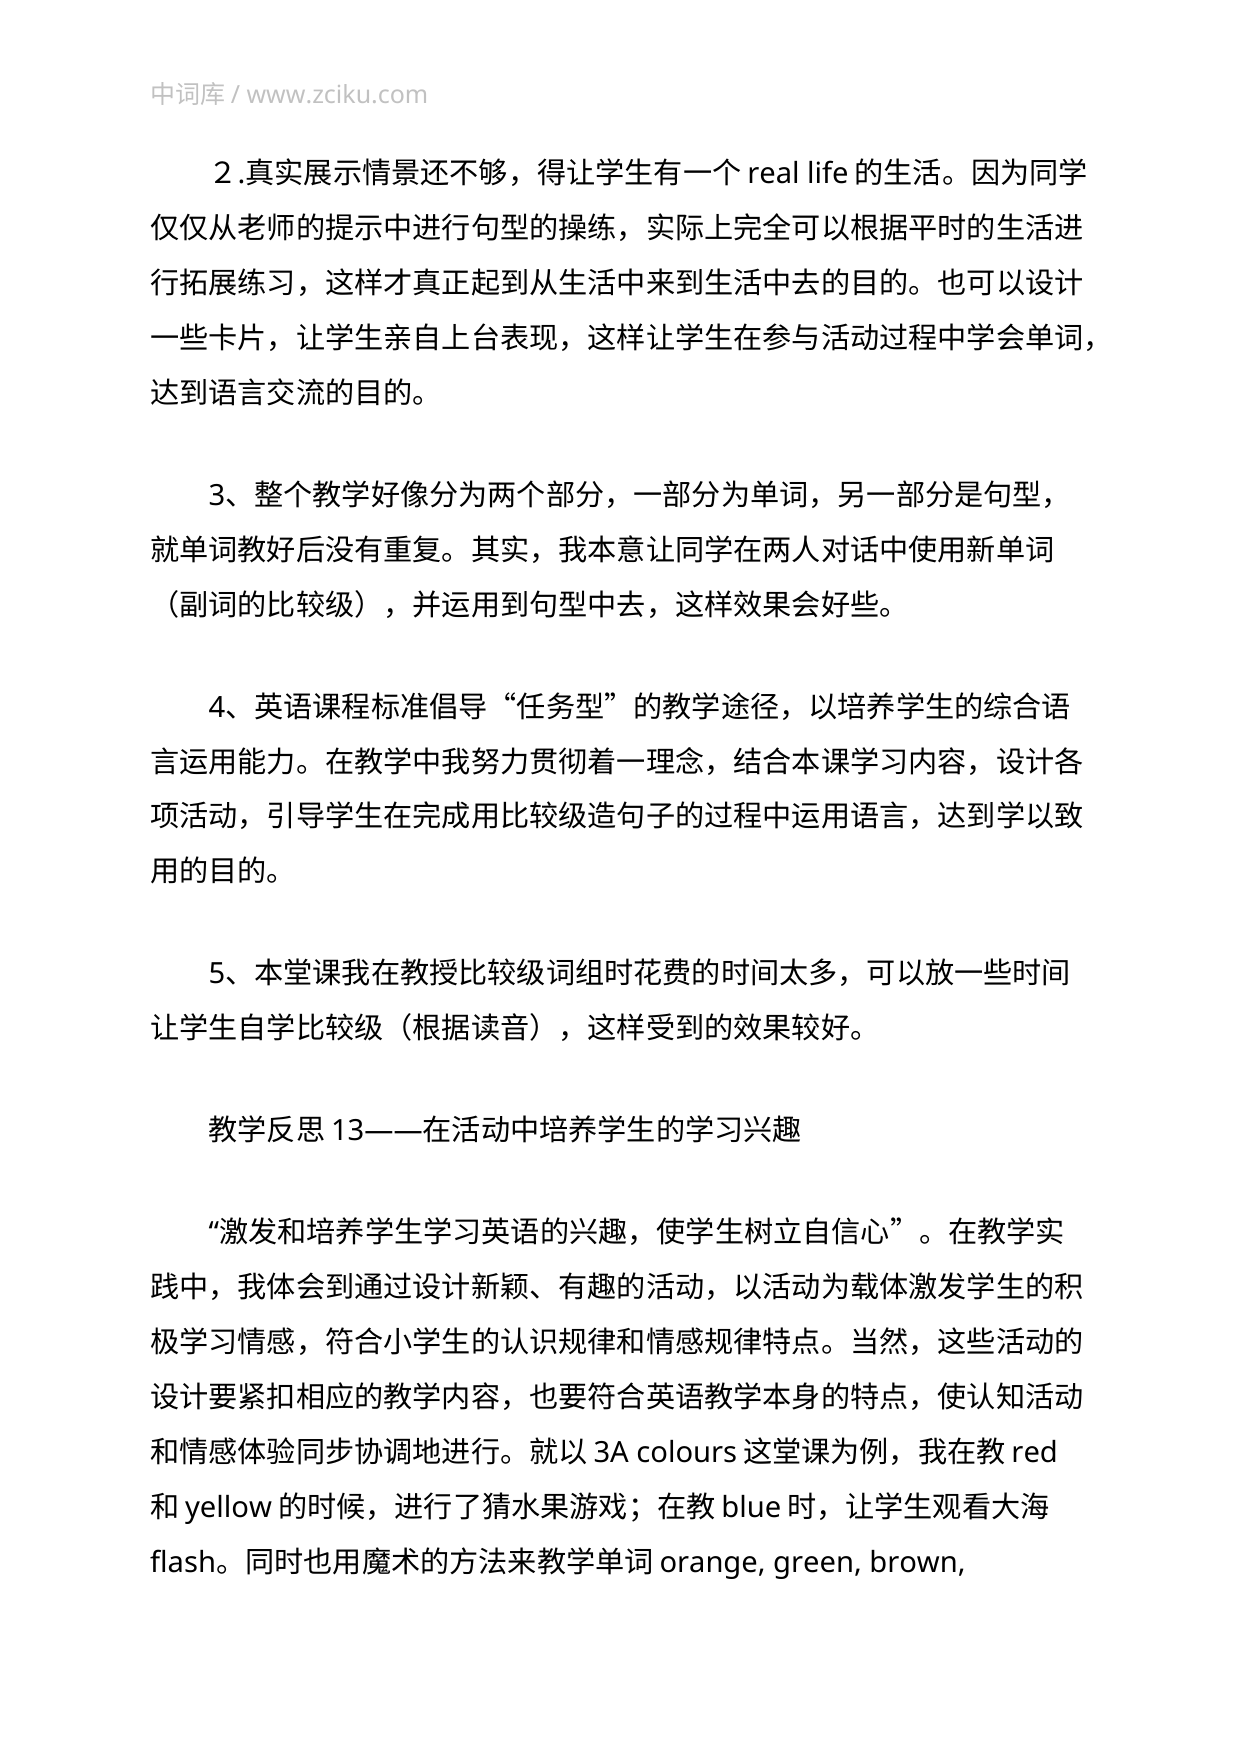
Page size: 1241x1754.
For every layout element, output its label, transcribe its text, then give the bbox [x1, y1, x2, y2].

text 教学反思13——在活动中培养学生的学习兴趣 [150, 1106, 1090, 1149]
text ２.真实展示情景还不够，得让学生有一个real life的生活。因为同学仅仅从老师的提示中进行句型的操练，实际上完全可以根据平时的生活进行拓展练习，这样才真正起到从生活中来到生活中去的目的。也可以设计一些卡片，让学生亲自上台表现，这样让学生在参与活动过程中学会单词，达到语言交流的目的。 [150, 150, 1090, 412]
text 3、整个教学好像分为两个部分，一部分为单词，另一部分是句型，就单词教好后没有重复。其实，我本意让同学在两人对话中使用新单词（副词的比较级），并运用到句型中去，这样效果会好些。 [150, 471, 1090, 624]
text 4、英语课程标准倡导“任务型”的教学途径，以培养学生的综合语言运用能力。在教学中我努力贯彻着一理念，结合本课学习内容，设计各项活动，引导学生在完成用比较级造句子的过程中运用语言，达到学以致用的目的。 [150, 683, 1090, 890]
text 5、本堂课我在教授比较级词组时花费的时间太多，可以放一些时间让学生自学比较级（根据读音），这样受到的效果较好。 [150, 950, 1090, 1047]
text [150, 1208, 1090, 1581]
